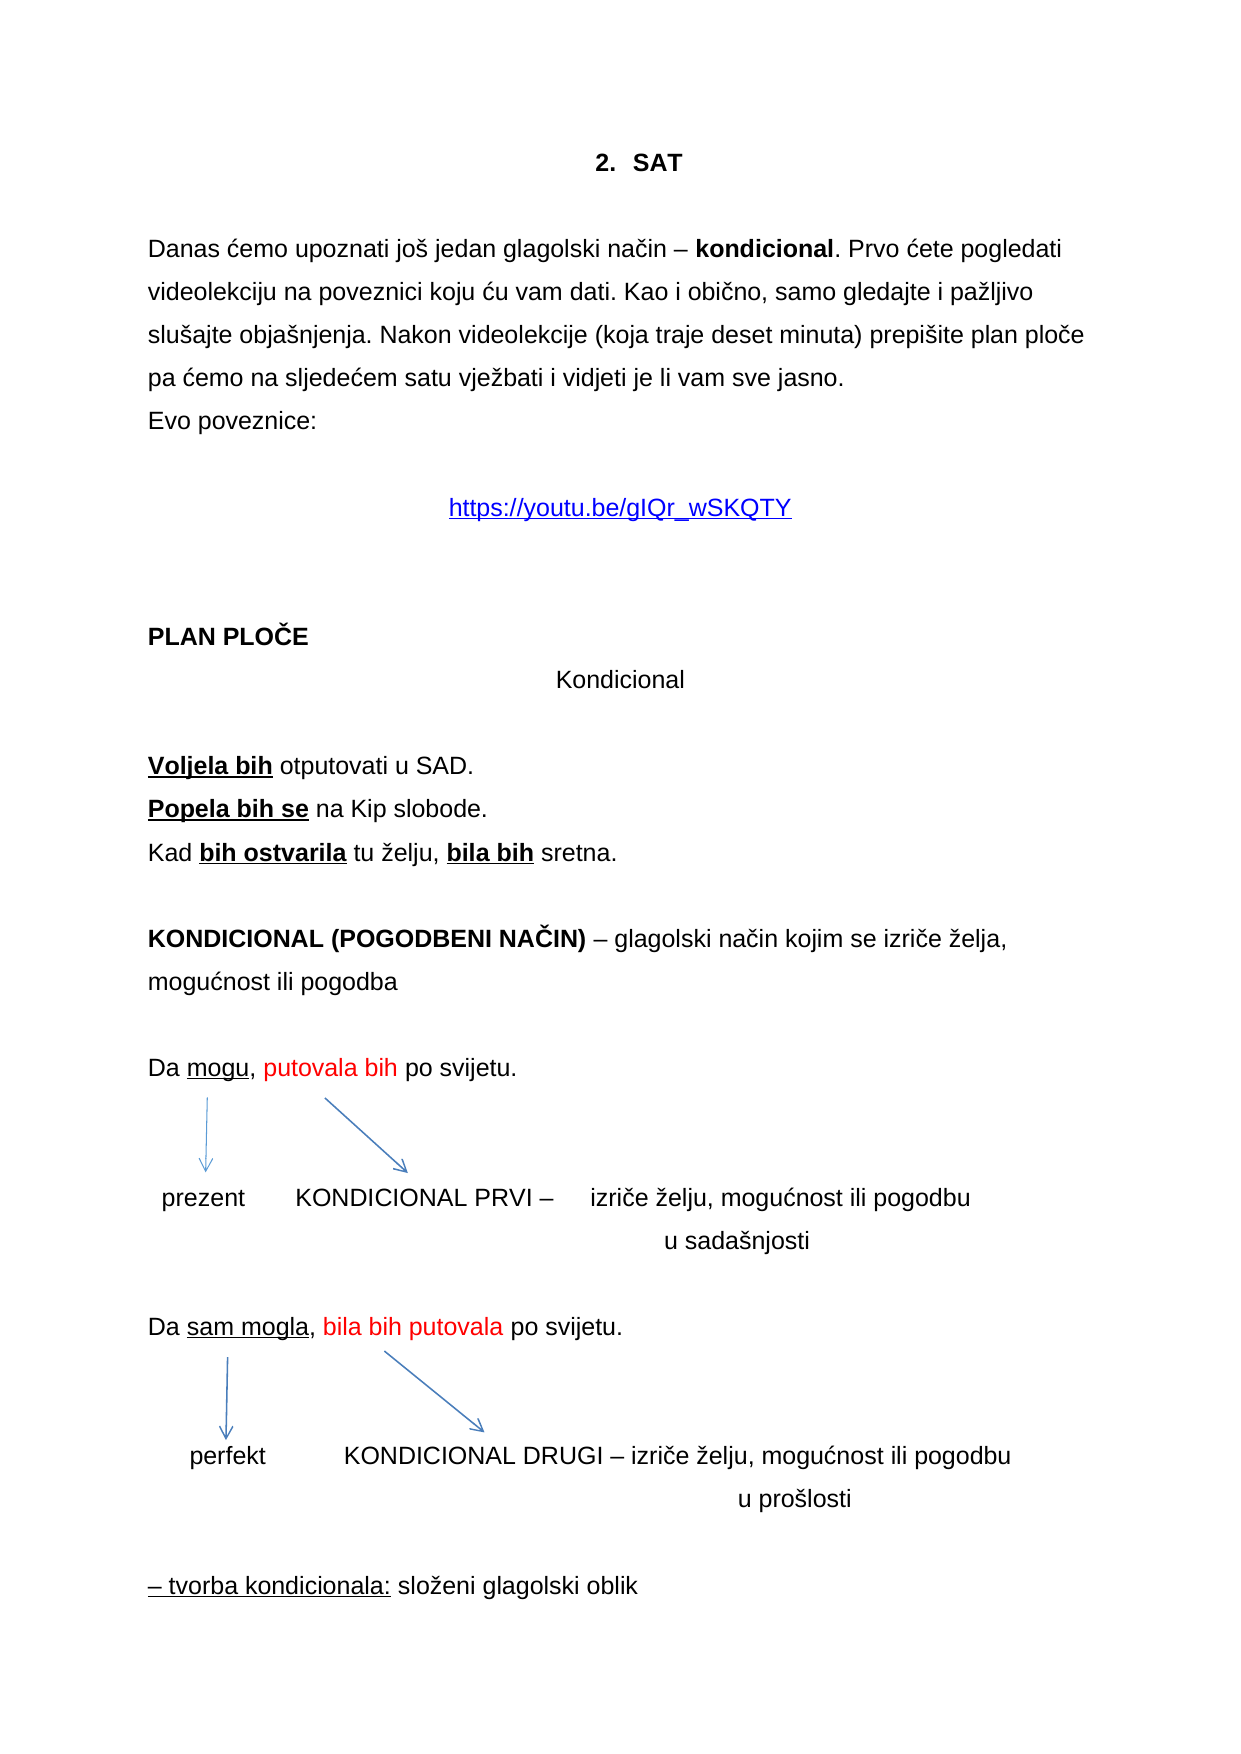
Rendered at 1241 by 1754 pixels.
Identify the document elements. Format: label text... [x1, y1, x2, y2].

text Evo poveznice: [148, 406, 1093, 435]
text Da sam mogla, bila bih putovala po svijetu. [148, 1312, 1093, 1341]
text PLAN PLOČE [148, 622, 1093, 651]
text Kondicional [148, 665, 1093, 694]
text – tvorba kondicionala: složeni glagolski oblik [148, 1571, 1093, 1599]
list SAT [185, 148, 1093, 176]
text u sadašnjosti [148, 1226, 1093, 1254]
text Da mogu, putovala bih po svijetu. [148, 1053, 1093, 1082]
text KONDICIONAL (POGODBENI NAČIN) – glagolski način kojim se izriče želja, mogućnost ili pogodba [148, 924, 1093, 996]
text u prošlosti [148, 1484, 1093, 1513]
text Popela bih se na Kip slobode. [148, 794, 1093, 823]
text prezent KONDICIONAL PRVI – izriče želju, mogućnost ili pogodbu [148, 1183, 1093, 1211]
text Voljela bih otputovati u SAD. [148, 751, 1093, 780]
text Kad bih ostvarila tu želju, bila bih sretna. [148, 838, 1093, 866]
text https://youtu.be/gIQr_wSKQTY [148, 493, 1093, 521]
text perfekt KONDICIONAL DRUGI – izriče želju, mogućnost ili pogodbu [148, 1441, 1093, 1470]
text Danas ćemo upoznati još jedan glagolski način – kondicional. Prvo ćete pogledati videolekciju na poveznici koju ću vam dati. Kao i obično, samo gledajte i pažljivo slušajte objašnjenja. Nakon videolekcije (koja traje deset minuta) prepišite plan ploče pa ćemo na sljedećem satu vježbati i vidjeti je li vam sve jasno. [148, 234, 1093, 392]
